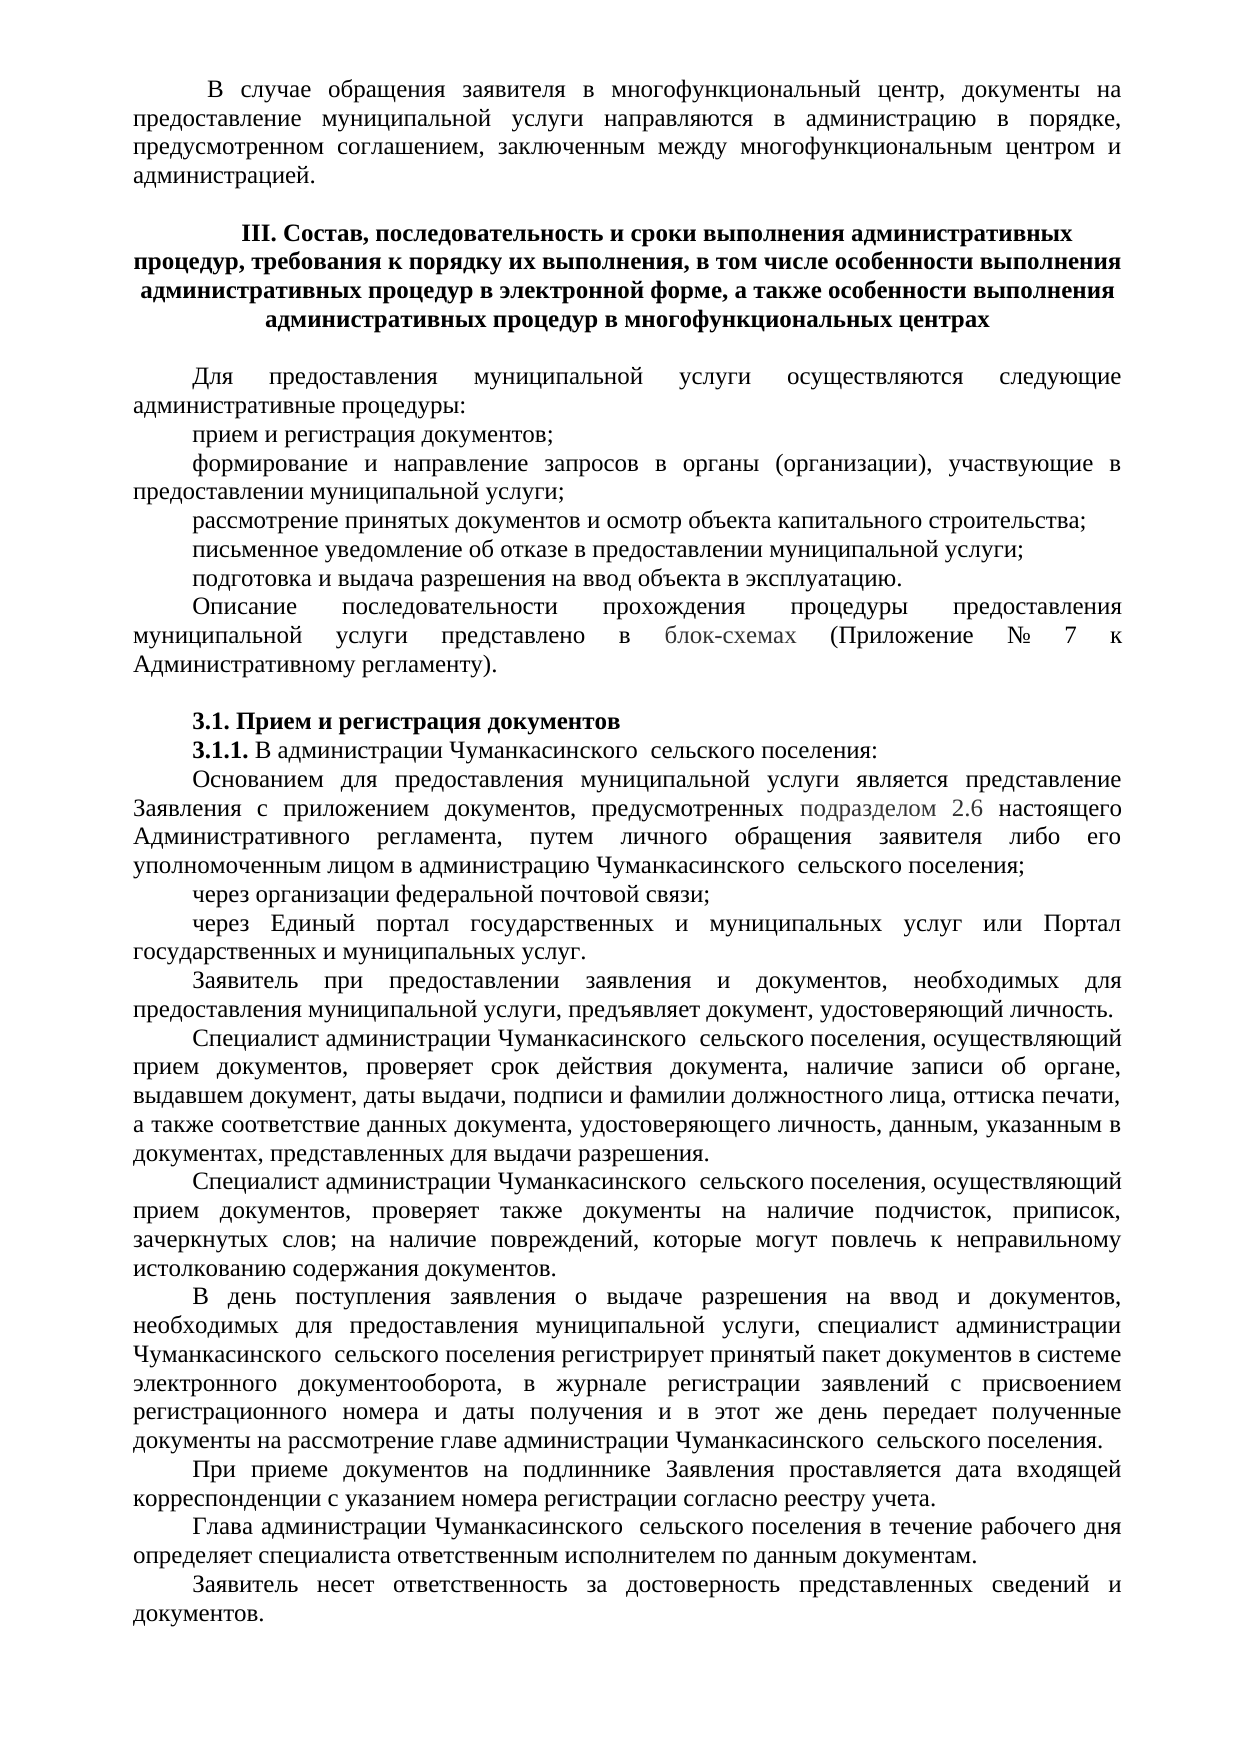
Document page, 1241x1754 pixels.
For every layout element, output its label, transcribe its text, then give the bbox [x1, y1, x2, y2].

text 3.1. Прием и регистрация документов [133, 706, 1122, 735]
text III. Состав, последовательность и сроки выполнения административных процедур, требования к порядку их выполнения, в том числе особенности выполнения административных процедур в электронной форме, а также особенности выполнения административных процедур в многофункциональных центрах [133, 218, 1122, 333]
text через Единый портал государственных и муниципальных услуг или Портал государственных и муниципальных услуг. [133, 908, 1122, 965]
text В случае обращения заявителя в многофункциональный центр, документы на предоставление муниципальной услуги направляются в администрацию в порядке, предусмотренном соглашением, заключенным между многофункциональным центром и администрацией. [133, 74, 1122, 189]
text Основанием для предоставления муниципальной услуги является представление Заявления с приложением документов, предусмотренных подразделом 2.6 настоящего Административного регламента, путем личного обращения заявителя либо его уполномоченным лицом в администрацию Чуманкасинского сельского поселения; [133, 764, 1122, 879]
text Глава администрации Чуманкасинского сельского поселения в течение рабочего дня определяет специалиста ответственным исполнителем по данным документам. [133, 1511, 1122, 1569]
text В день поступления заявления о выдаче разрешения на ввод и документов, необходимых для предоставления муниципальной услуги, специалист администрации Чуманкасинского сельского поселения регистрирует принятый пакет документов в системе электронного документооборота, в журнале регистрации заявлений с присвоением регистрационного номера и даты получения и в этот же день передает полученные документы на рассмотрение главе администрации Чуманкасинского сельского поселения. [133, 1281, 1122, 1454]
text Для предоставления муниципальной услуги осуществляются следующие административные процедуры: [133, 361, 1122, 419]
text Описание последовательности прохождения процедуры предоставления муниципальной услуги представлено в блок-схемах (Приложение № 7 к Административному регламенту). [133, 591, 1122, 678]
text Заявитель при предоставлении заявления и документов, необходимых для предоставления муниципальной услуги, предъявляет документ, удостоверяющий личность. [133, 965, 1122, 1023]
text Заявитель несет ответственность за достоверность представленных сведений и документов. [133, 1569, 1122, 1626]
text Специалист администрации Чуманкасинского сельского поселения, осуществляющий прием документов, проверяет срок действия документа, наличие записи об органе, выдавшем документ, даты выдачи, подписи и фамилии должностного лица, оттиска печати, а также соответствие данных документа, удостоверяющего личность, данным, указанным в документах, представленных для выдачи разрешения. [133, 1023, 1122, 1166]
text 3.1.1. В администрации Чуманкасинского сельского поселения: [133, 735, 1122, 764]
text При приеме документов на подлиннике Заявления проставляется дата входящей корреспонденции с указанием номера регистрации согласно реестру учета. [133, 1454, 1122, 1511]
text рассмотрение принятых документов и осмотр объекта капитального строительства; [133, 505, 1122, 534]
text подготовка и выдача разрешения на ввод объекта в эксплуатацию. [133, 563, 1122, 591]
text через организации федеральной почтовой связи; [133, 879, 1122, 908]
text прием и регистрация документов; [133, 419, 1122, 448]
text формирование и направление запросов в органы (организации), участвующие в предоставлении муниципальной услуги; [133, 448, 1122, 505]
text письменное уведомление об отказе в предоставлении муниципальной услуги; [133, 534, 1122, 563]
text Специалист администрации Чуманкасинского сельского поселения, осуществляющий прием документов, проверяет также документы на наличие подчисток, приписок, зачеркнутых слов; на наличие повреждений, которые могут повлечь к неправильному истолкованию содержания документов. [133, 1166, 1122, 1281]
